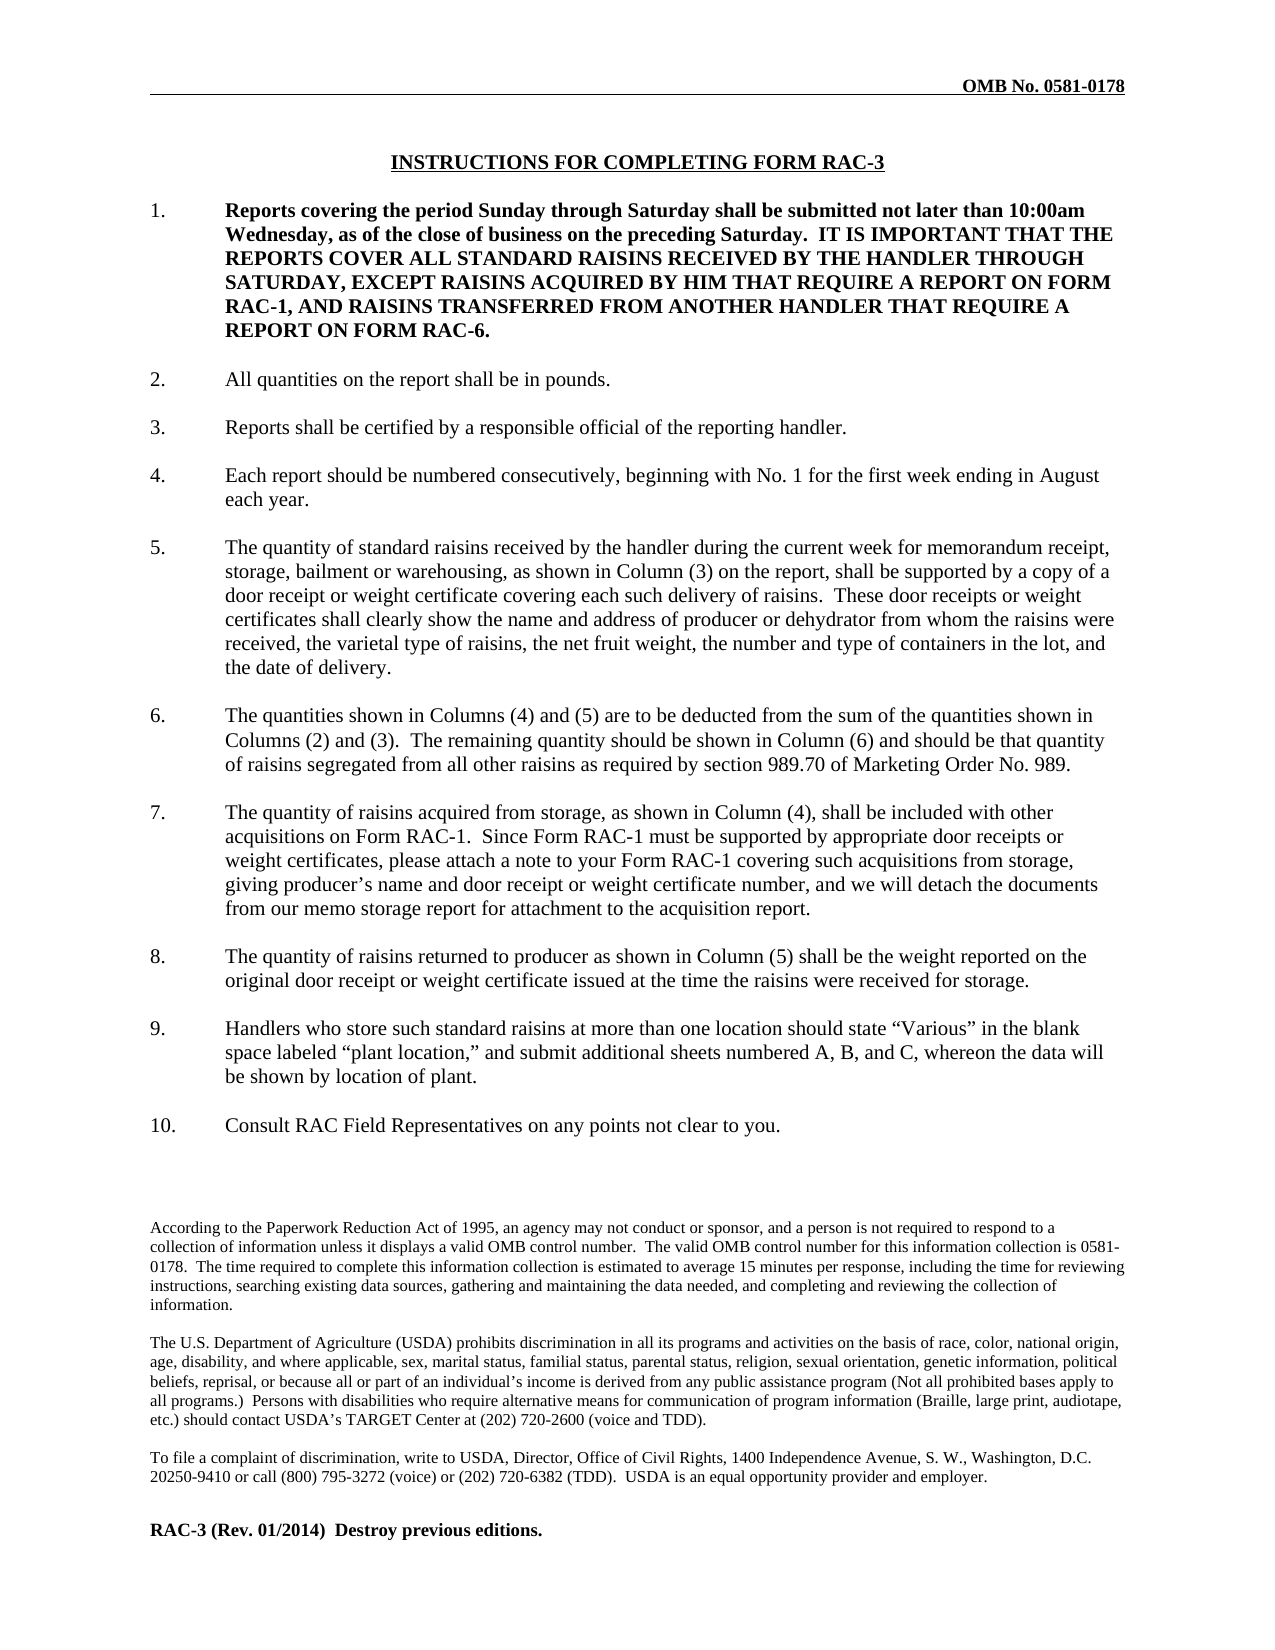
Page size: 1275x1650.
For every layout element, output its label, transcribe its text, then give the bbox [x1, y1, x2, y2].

title INSTRUCTIONS FOR COMPLETING FORM RAC-3 [150, 150, 1125, 174]
text 8. The quantity of raisins returned to producer as shown in Column (5) shall be the weight reported on the original door receipt or weight certificate issued at the time the raisins were received for storage. [150, 944, 1125, 992]
text 6. The quantities shown in Columns (4) and (5) are to be deducted from the sum of the quantities shown in Columns (2) and (3). The remaining quantity should be shown in Column (6) and should be that quantity of raisins segregated from all other raisins as required by section 989.70 of Marketing Order No. 989. [150, 703, 1125, 776]
text 2. All quantities on the report shall be in pounds. [150, 367, 1125, 391]
text 9. Handlers who store such standard raisins at more than one location should state “Various” in the blank space labeled “plant location,” and submit additional sheets numbered A, B, and C, whereon the data will be shown by location of plant. [150, 1016, 1125, 1088]
text The U.S. Department of Agriculture (USDA) prohibits discrimination in all its programs and activities on the basis of race, color, national origin, age, disability, and where applicable, sex, marital status, familial status, parental status, religion, sexual orientation, genetic information, political beliefs, reprisal, or because all or part of an individual’s income is derived from any public assistance program (Not all prohibited bases apply to all programs.) Persons with disabilities who require alternative means for communication of program information (Braille, large print, audiotape, etc.) should contact USDA’s TARGET Center at (202) 720-2600 (voice and TDD). [150, 1333, 1125, 1429]
text 3. Reports shall be certified by a responsible official of the reporting handler. [150, 415, 1125, 439]
text 1. Reports covering the period Sunday through Saturday shall be submitted not later than 10:00am Wednesday, as of the close of business on the preceding Saturday. IT IS IMPORTANT THAT THE REPORTS COVER ALL STANDARD RAISINS RECEIVED BY THE HANDLER THROUGH SATURDAY, EXCEPT RAISINS ACQUIRED BY HIM THAT REQUIRE A REPORT ON FORM RAC-1, AND RAISINS TRANSFERRED FROM ANOTHER HANDLER THAT REQUIRE A REPORT ON FORM RAC-6. [150, 198, 1125, 342]
text 5. The quantity of standard raisins received by the handler during the current week for memorandum receipt, storage, bailment or warehousing, as shown in Column (3) on the report, shall be supported by a copy of a door receipt or weight certificate covering each such delivery of raisins. These door receipts or weight certificates shall clearly show the name and address of producer or dehydrator from whom the raisins were received, the varietal type of raisins, the net fruit weight, the number and type of containers in the lot, and the date of delivery. [150, 535, 1125, 679]
text 4. Each report should be numbered consecutively, beginning with No. 1 for the first week ending in August each year. [150, 463, 1125, 511]
text 10. Consult RAC Field Representatives on any points not clear to you. [150, 1112, 1125, 1137]
text 7. The quantity of raisins acquired from storage, as shown in Column (4), shall be included with other acquisitions on Form RAC-1. Since Form RAC-1 must be supported by appropriate door receipts or weight certificates, please attach a note to your Form RAC-1 covering such acquisitions from storage, giving producer’s name and door receipt or weight certificate number, and we will detach the documents from our memo storage report for attachment to the acquisition report. [150, 800, 1125, 920]
text According to the Paperwork Reduction Act of 1995, an agency may not conduct or sponsor, and a person is not required to respond to a collection of information unless it displays a valid OMB control number. The valid OMB control number for this information collection is 0581-0178. The time required to complete this information collection is estimated to average 15 minutes per response, including the time for reviewing instructions, searching existing data sources, gathering and maintaining the data needed, and completing and reviewing the collection of information. [150, 1218, 1125, 1314]
text To file a complaint of discrimination, write to USDA, Director, Office of Civil Rights, 1400 Independence Avenue, S. W., Washington, D.C. 20250-9410 or call (800) 795-3272 (voice) or (202) 720-6382 (TDD). USDA is an equal opportunity provider and employer. [150, 1448, 1125, 1486]
